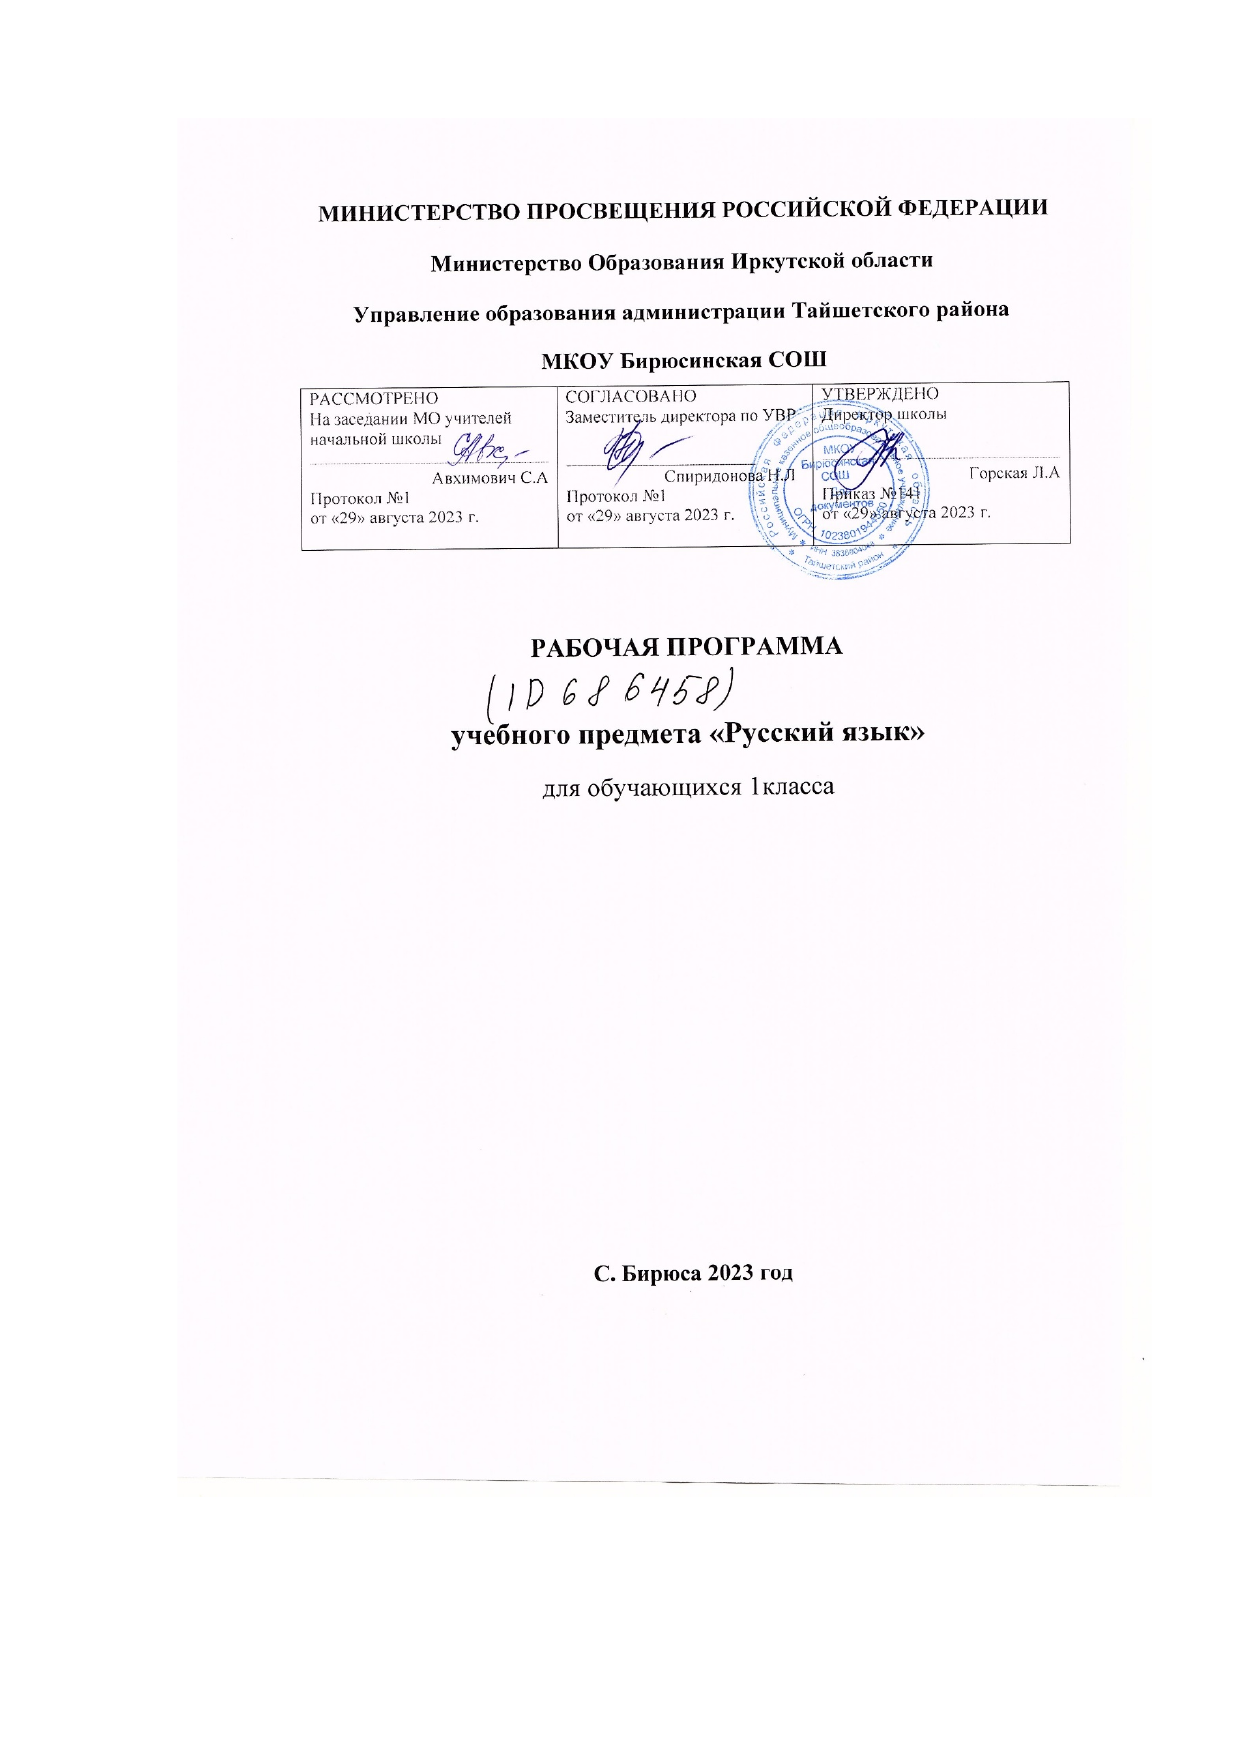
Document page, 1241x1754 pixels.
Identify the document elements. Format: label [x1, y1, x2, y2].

picture [177, 118, 1152, 1497]
